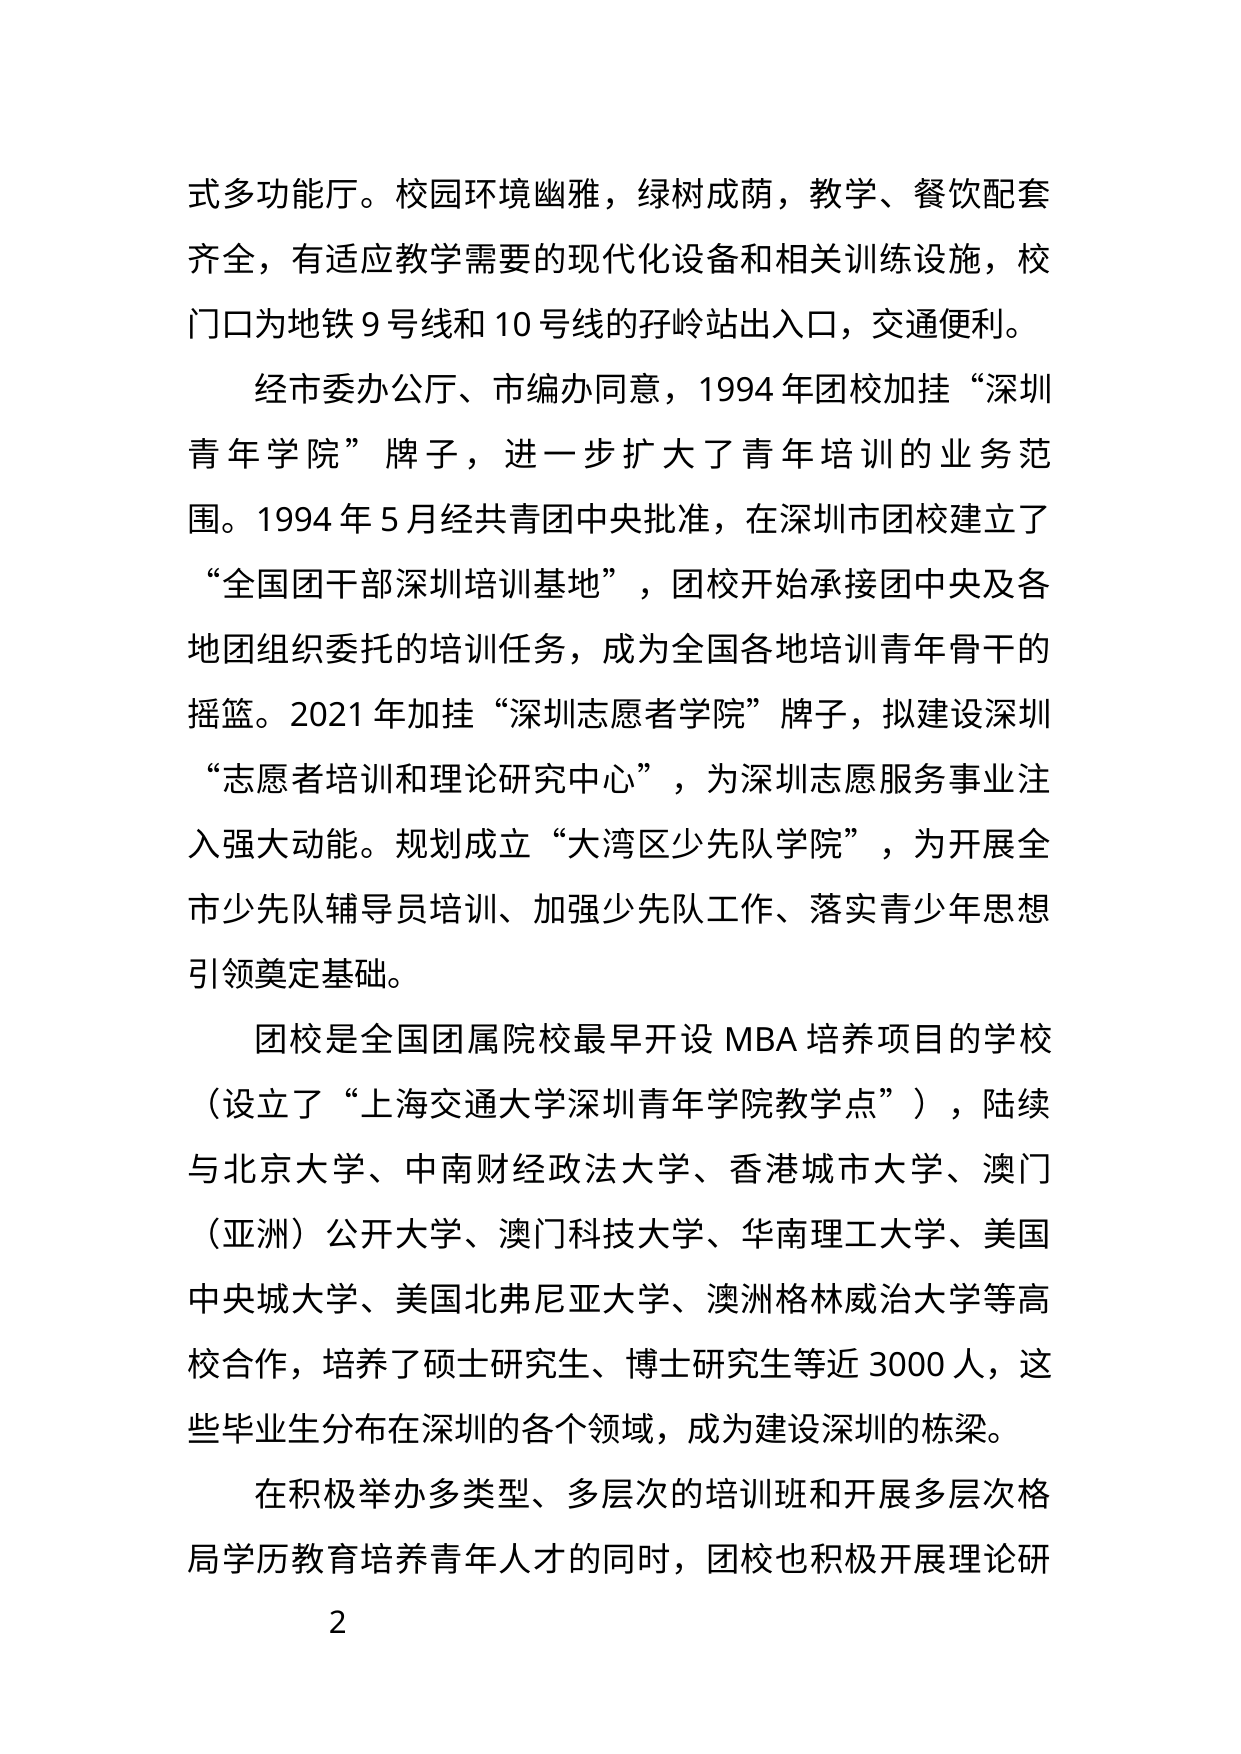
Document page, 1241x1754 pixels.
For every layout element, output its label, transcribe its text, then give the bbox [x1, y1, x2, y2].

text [187, 1460, 1053, 1590]
text 团校是全国团属院校最早开设MBA培养项目的学校（设立了“上海交通大学深圳青年学院教学点”），陆续与北京大学、中南财经政法大学、香港城市大学、澳门（亚洲）公开大学、澳门科技大学、华南理工大学、美国中央城大学、美国北弗尼亚大学、澳洲格林威治大学等高校合作，培养了硕士研究生、博士研究生等近3000人，这些毕业生分布在深圳的各个领域，成为建设深圳的栋梁。 [187, 1005, 1053, 1460]
text 经市委办公厅、市编办同意，1994年团校加挂“深圳青年学院”牌子，进一步扩大了青年培训的业务范围。1994年5月经共青团中央批准，在深圳市团校建立了“全国团干部深圳培训基地”，团校开始承接团中央及各地团组织委托的培训任务，成为全国各地培训青年骨干的摇篮。2021年加挂“深圳志愿者学院”牌子，拟建设深圳“志愿者培训和理论研究中心”，为深圳志愿服务事业注入强大动能。规划成立“大湾区少先队学院”，为开展全市少先队辅导员培训、加强少先队工作、落实青少年思想引领奠定基础。 [187, 355, 1053, 1005]
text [187, 160, 1053, 355]
